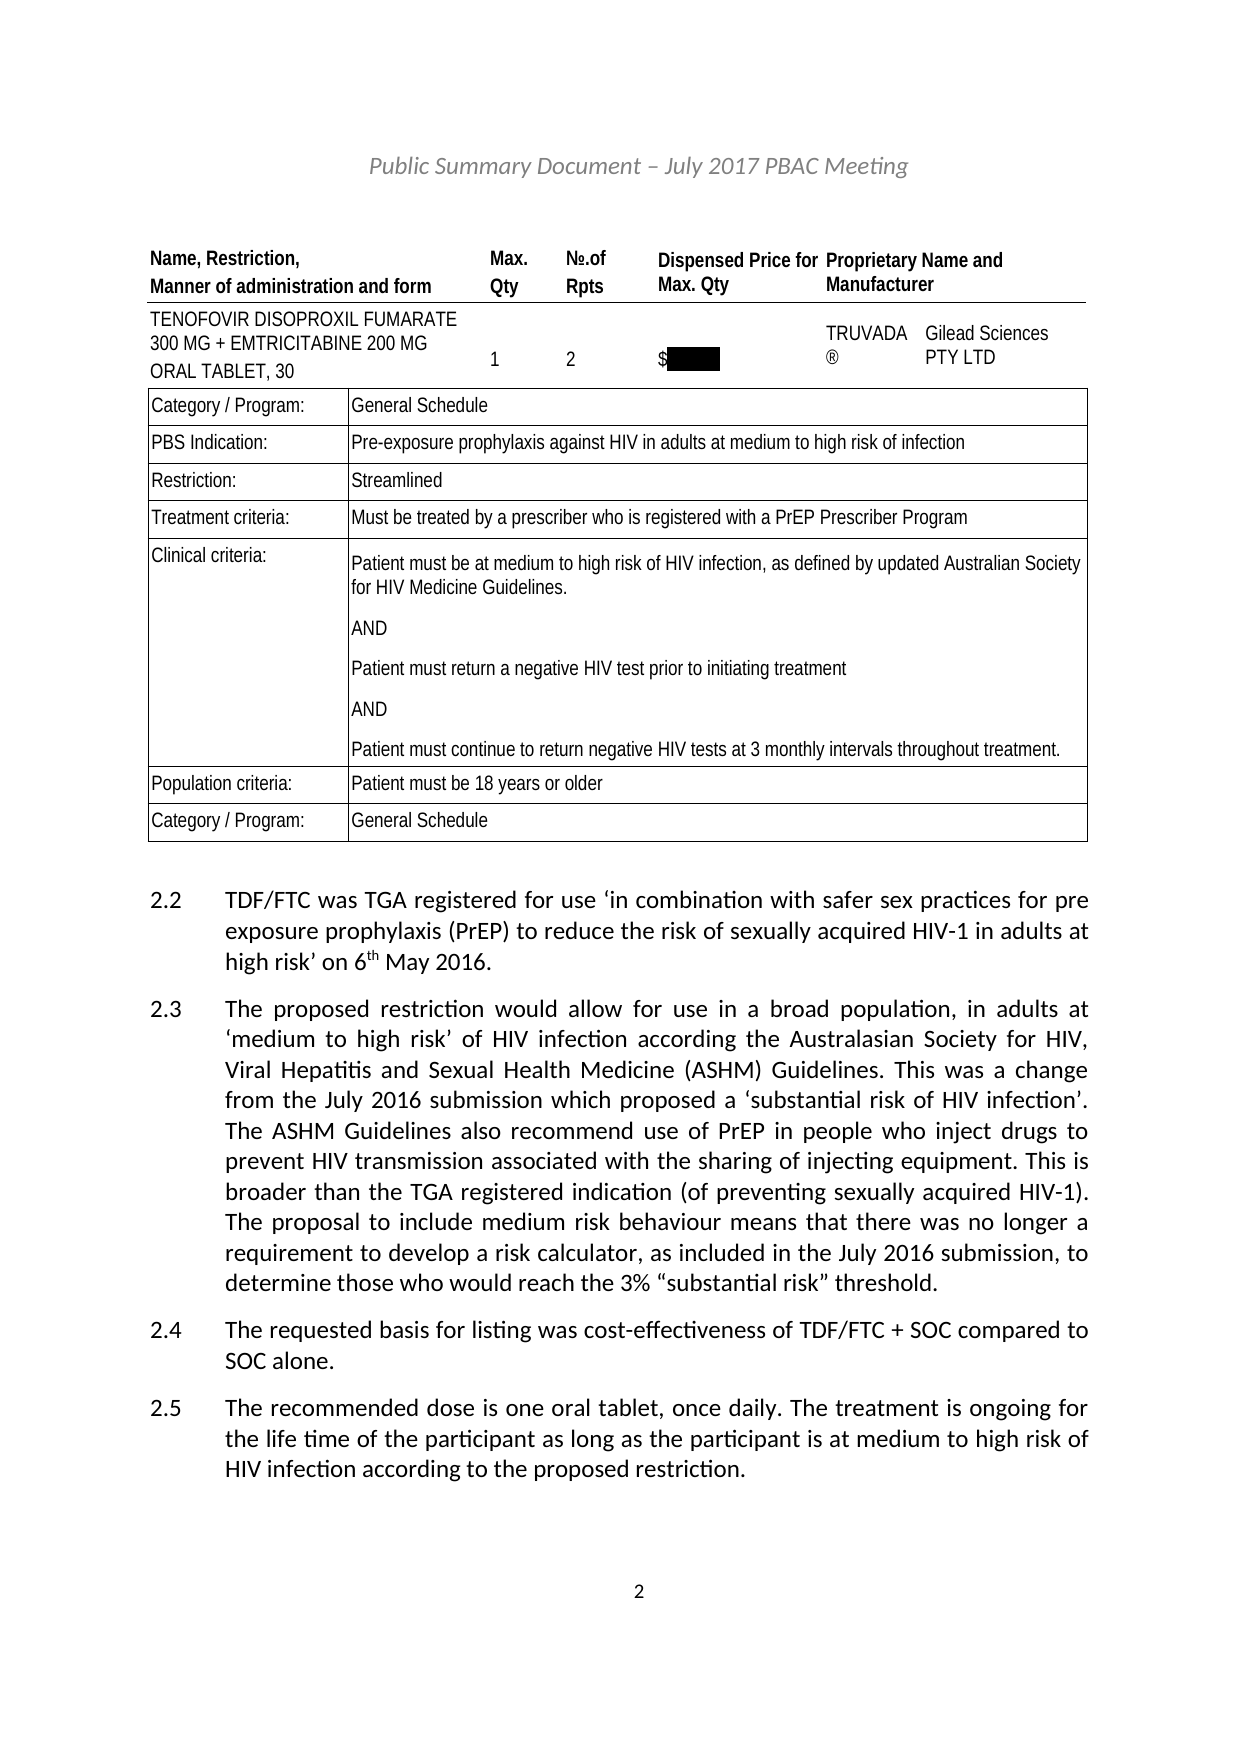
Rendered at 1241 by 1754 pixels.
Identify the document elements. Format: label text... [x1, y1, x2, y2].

table_cell Gilead Sciences PTY LTD [922, 302, 1087, 387]
table_cell Population criteria: [149, 767, 348, 803]
table_cell Category / Program: [149, 389, 348, 425]
list The recommended dose is one oral tablet, once daily. The treatment is ongoing for the life time of the participant as long as the participant is at medium to high risk of HIV infection according to the proposed restriction. [150, 1392, 1090, 1484]
table_header Name, Restriction, Manner of administration and form [147, 242, 487, 302]
table_cell TRUVADA® [823, 303, 922, 387]
table_header Dispensed Price for Max. Qty [655, 242, 823, 302]
table_header Proprietary Name and Manufacturer [823, 242, 1087, 302]
list TDF/FTC was TGA registered for use ‘in combination with safer sex practices for pre exposure prophylaxis (PrEP) to reduce the risk of sexually acquired HIV-1 in adults at high risk’ on 6th May 2016. [150, 884, 1090, 976]
table_cell Restriction: [149, 464, 348, 500]
table_cell General Schedule [349, 804, 1087, 841]
table_cell Streamlined [349, 464, 1087, 500]
table_cell Pre-exposure prophylaxis against HIV in adults at medium to high risk of infection [349, 426, 1087, 462]
table_cell Patient must be at medium to high risk of HIV infection, as defined by updated Australian Society for HIV Medicine Guidelines. AND Patient must return a negative HIV test prior to initiating treatment AND Patient must continue to return negative HIV tests at 3 monthly intervals throughout treatment. [349, 539, 1087, 766]
table_cell Clinical criteria: [149, 539, 348, 766]
table_cell General Schedule [349, 389, 1087, 425]
table_cell 1 [487, 303, 563, 387]
table_cell $'''''''''''''''' [655, 303, 823, 387]
table_cell 2 [563, 303, 655, 387]
table_cell Treatment criteria: [149, 501, 348, 537]
table_header №.of Rpts [563, 242, 655, 302]
table_cell PBS Indication: [149, 426, 348, 462]
table_header Max. Qty [487, 242, 563, 302]
table_cell Patient must be 18 years or older [349, 767, 1087, 803]
table_cell TENOFOVIR DISOPROXIL FUMARATE 300 MG + EMTRICITABINE 200 MG ORAL TABLET, 30 [147, 303, 487, 387]
table_cell Must be treated by a prescriber who is registered with a PrEP Prescriber Program [349, 501, 1087, 537]
table_cell Category / Program: [149, 804, 348, 841]
list The requested basis for listing was cost-effectiveness of TDF/FTC + SOC compared to SOC alone. [150, 1315, 1090, 1376]
list The proposed restriction would allow for use in a broad population, in adults at ‘medium to high risk’ of HIV infection according the Australasian Society for HIV, Viral Hepatitis and Sexual Health Medicine (ASHM) Guidelines. This was a change from the July 2016 submission which proposed a ‘substantial risk of HIV infection’. The ASHM Guidelines also recommend use of PrEP in people who inject drugs to prevent HIV transmission associated with the sharing of injecting equipment. This is broader than the TGA registered indication (of preventing sexually acquired HIV-1). The proposal to include medium risk behaviour means that there was no longer a requirement to develop a risk calculator, as included in the July 2016 submission, to determine those who would reach the 3% “substantial risk” threshold. [150, 993, 1090, 1298]
